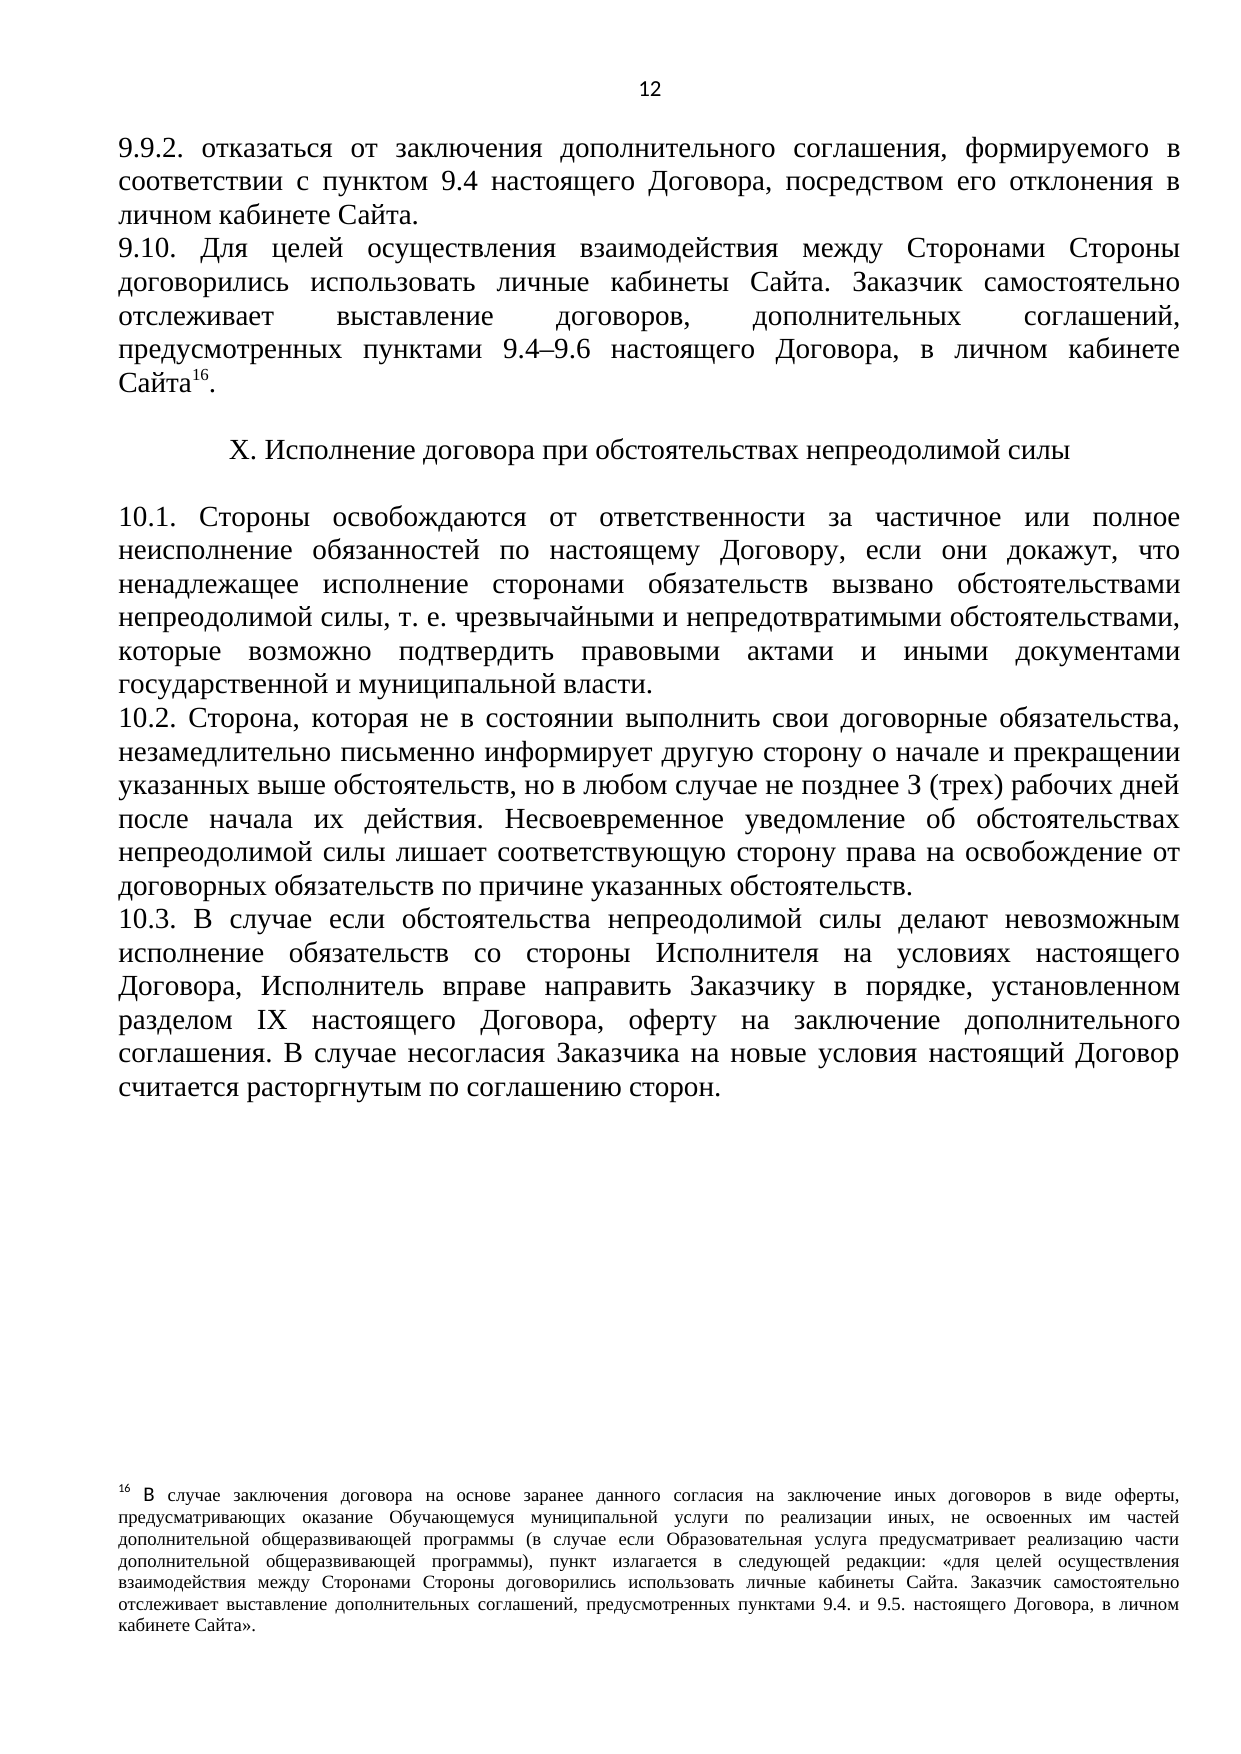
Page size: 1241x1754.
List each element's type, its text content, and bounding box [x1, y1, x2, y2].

text 10.3. В случае если обстоятельства непреодолимой силы делают невозможным исполнение обязательств со стороны Исполнителя на условиях настоящего Договора, Исполнитель вправе направить Заказчику в порядке, установленном разделом IX настоящего Договора, оферту на заключение дополнительного соглашения. В случае несогласия Заказчика на новые условия настоящий Договор считается расторгнутым по соглашению сторон. [118, 901, 1181, 1103]
text 9.9.2. отказаться от заключения дополнительного соглашения, формируемого в соответствии с пунктом 9.4 настоящего Договора, посредством его отклонения в личном кабинете Сайта. [118, 130, 1181, 231]
text 9.10. Для целей осуществления взаимодействия между Сторонами Стороны договорились использовать личные кабинеты Сайта. Заказчик самостоятельно отслеживает выставление договоров, дополнительных соглашений, предусмотренных пунктами 9.4–9.6 настоящего Договора, в личном кабинете Сайта. [118, 231, 1181, 398]
text 10.2. Сторона, которая не в состоянии выполнить свои договорные обязательства, незамедлительно письменно информирует другую сторону о начале и прекращении указанных выше обстоятельств, но в любом случае не позднее З (трех) рабочих дней после начала их действия. Несвоевременное уведомление об обстоятельствах непреодолимой силы лишает соответствующую сторону права на освобождение от договорных обязательств по причине указанных обстоятельств. [118, 700, 1181, 901]
text 10.1. Стороны освобождаются от ответственности за частичное или полное неисполнение обязанностей по настоящему Договору, если они докажут, что ненадлежащее исполнение сторонами обязательств вызвано обстоятельствами непреодолимой силы, т. е. чрезвычайными и непредотвратимыми обстоятельствами, которые возможно подтвердить правовыми актами и иными документами государственной и муниципальной власти. [118, 499, 1181, 700]
text Х. Исполнение договора при обстоятельствах непреодолимой силы [118, 432, 1181, 465]
